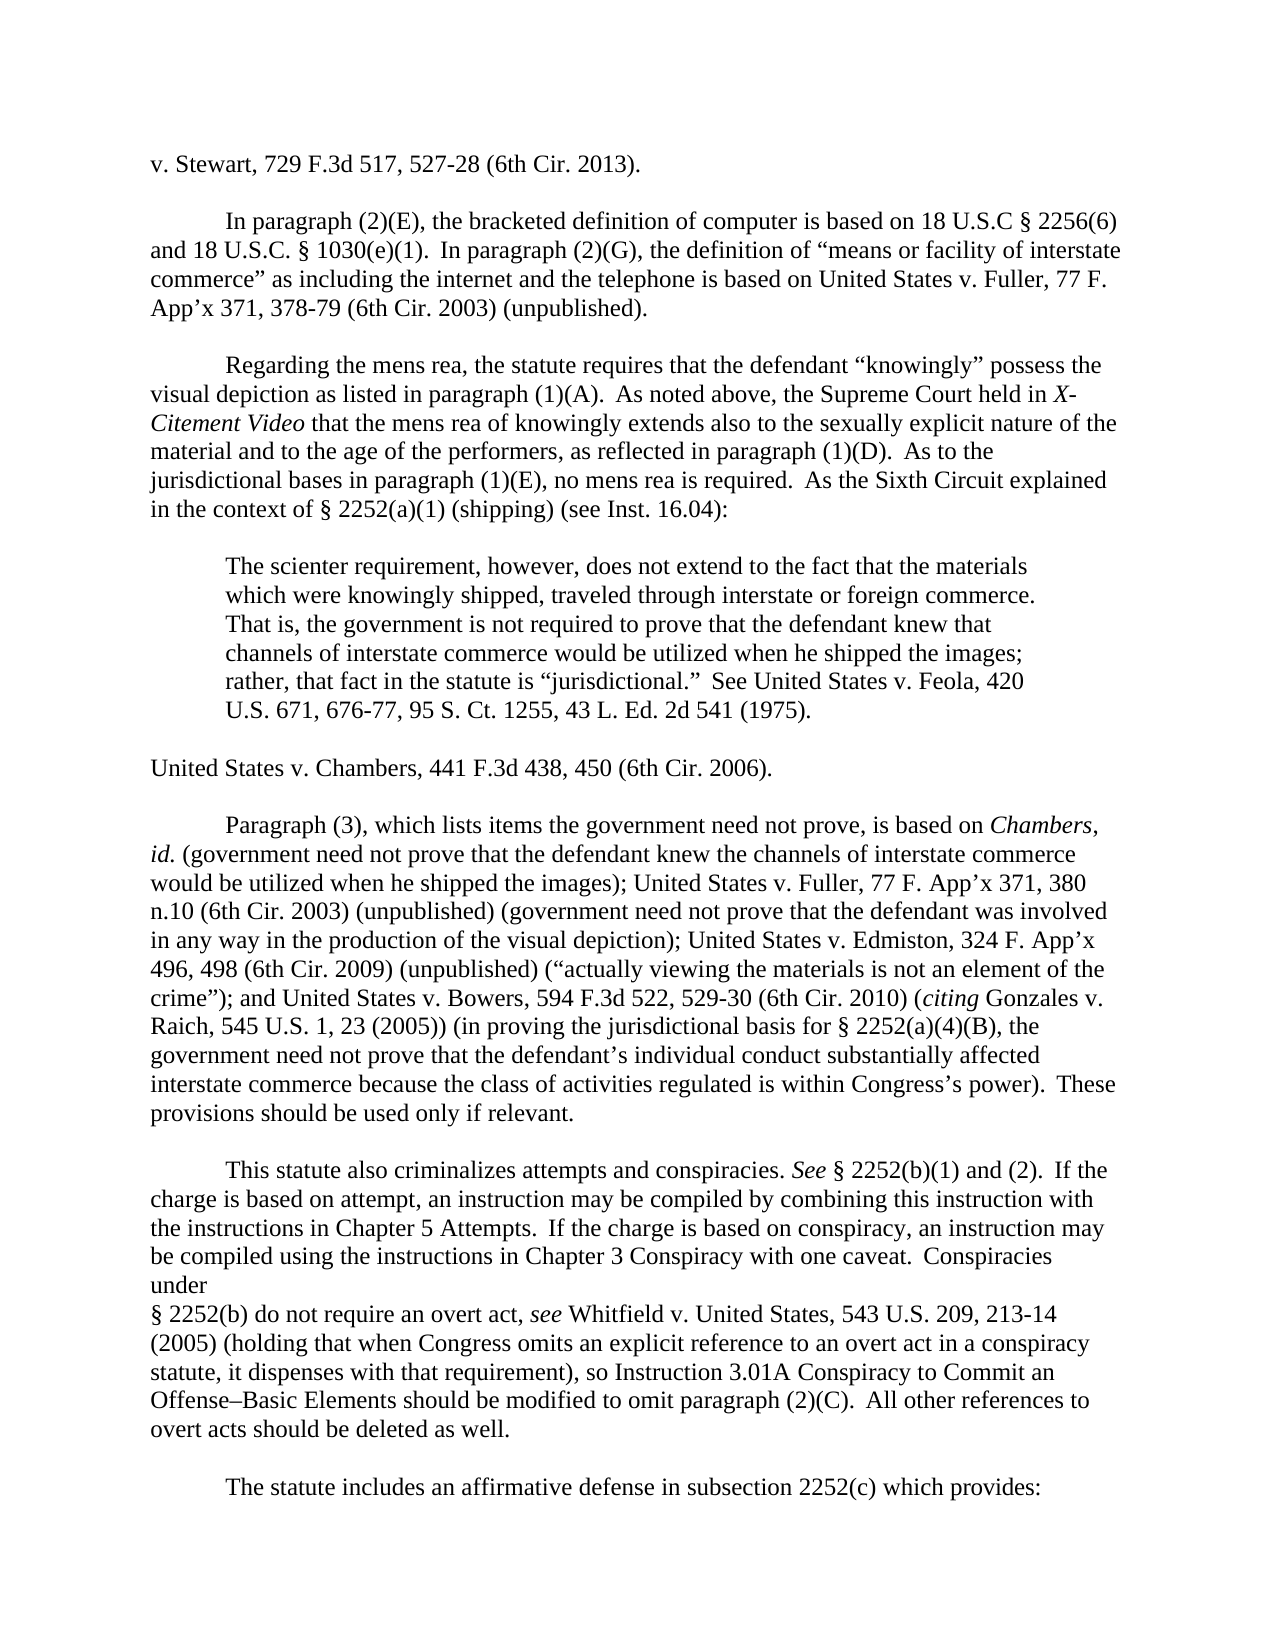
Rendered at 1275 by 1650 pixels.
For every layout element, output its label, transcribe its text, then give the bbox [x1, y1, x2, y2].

text In paragraph (2)(E), the bracketed definition of computer is based on 18 U.S.C § 2256(6) and 18 U.S.C. § 1030(e)(1). In paragraph (2)(G), the definition of “means or facility of interstate commerce” as including the internet and the telephone is based on United States v. Fuller, 77 F. App’x 371, 378-79 (6th Cir. 2003) (unpublished). [150, 206, 1135, 321]
text n.10 (6th Cir. 2003) (unpublished) (government need not prove that the defendant was involved in any way in the production of the visual depiction); United States v. Edmiston, 324 F. App’x 496, 498 (6th Cir. 2009) (unpublished) (“actually viewing the materials is not an element of the crime”); and United States v. Bowers, 594 F.3d 522, 529-30 (6th Cir. 2010) (citing Gonzales v. Raich, 545 U.S. 1, 23 (2005)) (in proving the jurisdictional basis for § 2252(a)(4)(B), the government need not prove that the defendant’s individual conduct substantially affected interstate commerce because the class of activities regulated is within Congress’s power). These provisions should be used only if relevant. [150, 896, 1118, 1126]
text § 2252(b) do not require an overt act, see Whitfield v. United States, 543 U.S. 209, 213-14 (2005) (holding that when Congress omits an explicit reference to an overt act in a conspiracy statute, it dispenses with that requirement), so Instruction 3.01A Conspiracy to Commit an Offense–Basic Elements should be modified to omit paragraph (2)(C). All other references to overt acts should be deleted as well. [150, 1299, 1118, 1443]
text This statute also criminalizes attempts and conspiracies. See § 2252(b)(1) and (2). If the charge is based on attempt, an instruction may be compiled by combining this instruction with the instructions in Chapter 5 Attempts. If the charge is based on conspiracy, an instruction may be compiled using the instructions in Chapter 3 Conspiracy with one caveat. Conspiracies under [150, 1155, 1115, 1299]
text Regarding the mens rea, the statute requires that the defendant “knowingly” possess the visual depiction as listed in paragraph (1)(A). As noted above, the Supreme Court held in X- Citement Video that the mens rea of knowingly extends also to the sexually explicit nature of the material and to the age of the performers, as reflected in paragraph (1)(D). As to the jurisdictional bases in paragraph (1)(E), no mens rea is required. As the Sixth Circuit explained in the context of § 2252(a)(1) (shipping) (see Inst. 16.04): [150, 350, 1118, 523]
text United States v. Chambers, 441 F.3d 438, 450 (6th Cir. 2006). [150, 753, 1135, 781]
text U.S. 671, 676-77, 95 S. Ct. 1255, 43 L. Ed. 2d 541 (1975). [225, 695, 1135, 724]
text Paragraph (3), which lists items the government need not prove, is based on Chambers, id. (government need not prove that the defendant knew the channels of interstate commerce would be utilized when he shipped the images); United States v. Fuller, 77 F. App’x 371, 380 [150, 810, 1118, 896]
text The statute includes an affirmative defense in subsection 2252(c) which provides: [225, 1472, 1135, 1500]
text The scienter requirement, however, does not extend to the fact that the materials which were knowingly shipped, traveled through interstate or foreign commerce. That is, the government is not required to prove that the defendant knew that channels of interstate commerce would be utilized when he shipped the images; rather, that fact in the statute is “jurisdictional.” See United States v. Feola, 420 [225, 551, 1056, 695]
text v. Stewart, 729 F.3d 517, 527-28 (6th Cir. 2013). [150, 149, 1135, 178]
